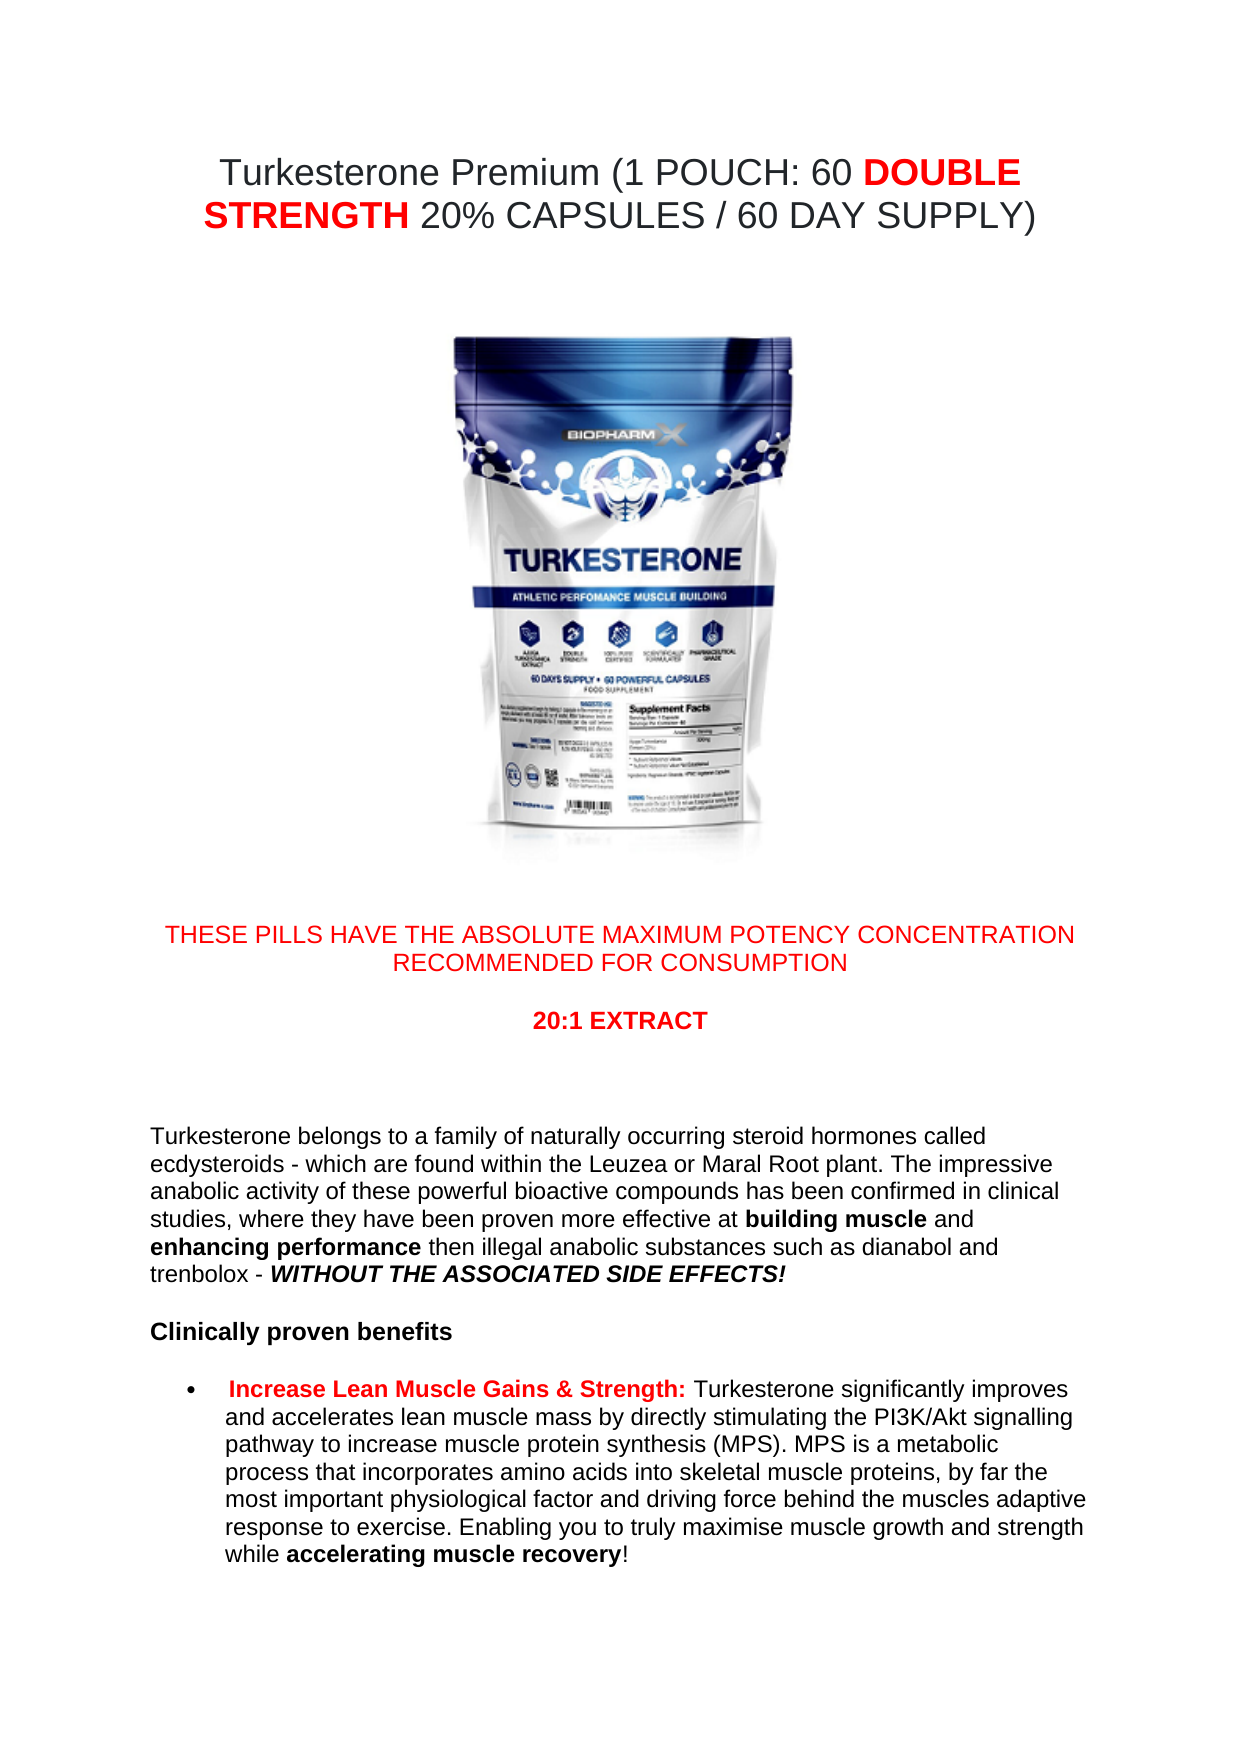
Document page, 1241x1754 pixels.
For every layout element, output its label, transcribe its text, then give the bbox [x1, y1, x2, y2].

text 20:1 EXTRACT [150, 1006, 1090, 1035]
text THESE PILLS HAVE THE ABSOLUTE MAXIMUM POTENCY CONCENTRATION RECOMMENDED FOR CONSUMPTION [150, 919, 1090, 977]
text Turkesterone belongs to a family of naturally occurring steroid hormones called ecdysteroids - which are found within the Leuzea or Maral Root plant. The impressive anabolic activity of these powerful bioactive compounds has been confirmed in clinical studies, where they have been proven more effective at building muscle and enhancing performance then illegal anabolic substances such as dianabol and trenbolox - WITHOUT THE ASSOCIATED SIDE EFFECTS! [150, 1122, 1090, 1288]
text Turkesterone Premium (1 POUCH: 60 DOUBLE STRENGTH 20% CAPSULES / 60 DAY SUPPLY) [150, 150, 1090, 236]
text Clinically proven benefits [150, 1317, 1090, 1346]
picture [307, 265, 933, 891]
list Increase Lean Muscle Gains & Strength: Turkesterone significantly improves and accelerates lean muscle mass by directly stimulating the PI3K/Akt signalling pathway to increase muscle protein synthesis (MPS). MPS is a metabolic process that incorporates amino acids into skeletal muscle proteins, by far the most important physiological factor and driving force behind the muscles adaptive response to exercise. Enabling you to truly maximise muscle growth and strength while accelerating muscle recovery! [187, 1375, 1090, 1568]
